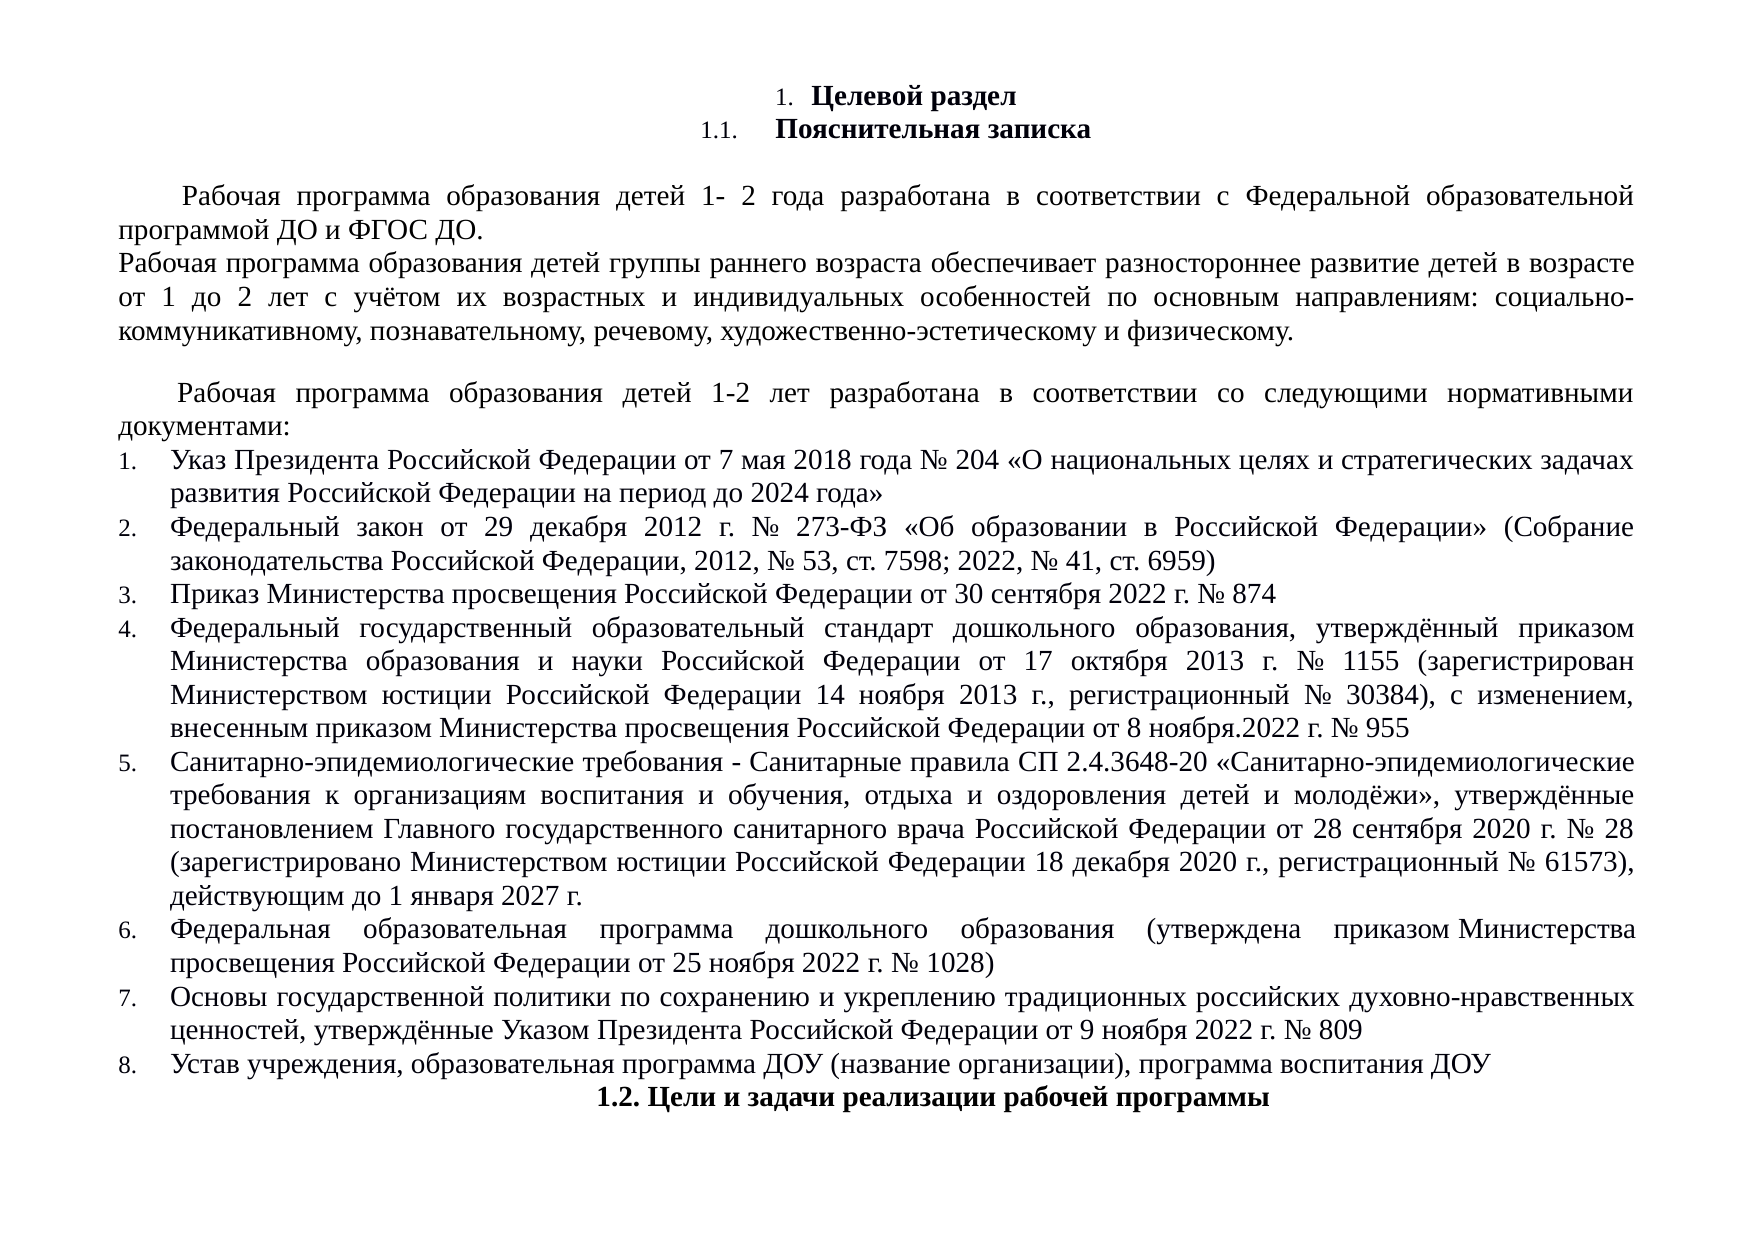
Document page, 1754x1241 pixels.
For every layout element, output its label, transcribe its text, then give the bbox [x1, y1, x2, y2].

list Пояснительная записка [156, 111, 1636, 145]
list Устав учреждения, образовательная программа ДОУ (название организации), программа воспитания ДОУ [118, 1046, 1636, 1079]
list Целевой раздел [156, 78, 1636, 111]
list Указ Президента Российской Федерации от 7 мая 2018 года № 204 «О национальных целях и стратегических задачах развития Российской Федерации на период до 2024 года» [118, 442, 1636, 509]
text Рабочая программа образования детей группы раннего возраста обеспечивает разностороннее развитие детей в возрасте от 1 до 2 лет с учётом их возрастных и индивидуальных особенностей по основным направлениям: социально-коммуникативному, познавательному, речевому, художественно-эстетическому и физическому. [118, 246, 1636, 346]
list Федеральная образовательная программа дошкольного образования (утверждена приказом Министерства просвещения Российской Федерации от 25 ноября 2022 г. № 1028) [118, 912, 1636, 979]
list Основы государственной политики по сохранению и укреплению традиционных российских духовно-нравственных ценностей, утверждённые Указом Президента Российской Федерации от 9 ноября 2022 г. № 809 [118, 979, 1636, 1046]
list Федеральный государственный образовательный стандарт дошкольного образования, утверждённый приказом Министерства образования и науки Российской Федерации от 17 октября 2013 г. № 1155 (зарегистрирован Министерством юстиции Российской Федерации 14 ноября 2013 г., регистрационный № 30384), с изменением, внесенным приказом Министерства просвещения Российской Федерации от 8 ноября.2022 г. № 955 [118, 610, 1636, 744]
list 1.2. Цели и задачи реализации рабочей программы [231, 1079, 1636, 1113]
list Федеральный закон от 29 декабря 2012 г. № 273-ФЗ «Об образовании в Российской Федерации» (Собрание законодательства Российской Федерации, 2012, № 53, ст. 7598; 2022, № 41, ст. 6959) [118, 509, 1636, 576]
text Рабочая программа образования детей 1- 2 года разработана в соответствии с Федеральной образовательной программой ДО и ФГОС ДО. [118, 178, 1636, 246]
list Приказ Министерства просвещения Российской Федерации от 30 сентября 2022 г. № 874 [118, 576, 1636, 610]
list Санитарно-эпидемиологические требования - Санитарные правила СП 2.4.3648-20 «Санитарно-эпидемиологические требования к организациям воспитания и обучения, отдыха и оздоровления детей и молодёжи», утверждённые постановлением Главного государственного санитарного врача Российской Федерации от 28 сентября 2020 г. № 28 (зарегистрировано Министерством юстиции Российской Федерации 18 декабря 2020 г., регистрационный № 61573), действующим до 1 января 2027 г. [118, 744, 1636, 912]
text Рабочая программа образования детей 1-2 лет разработана в соответствии со следующими нормативными документами: [118, 375, 1636, 442]
